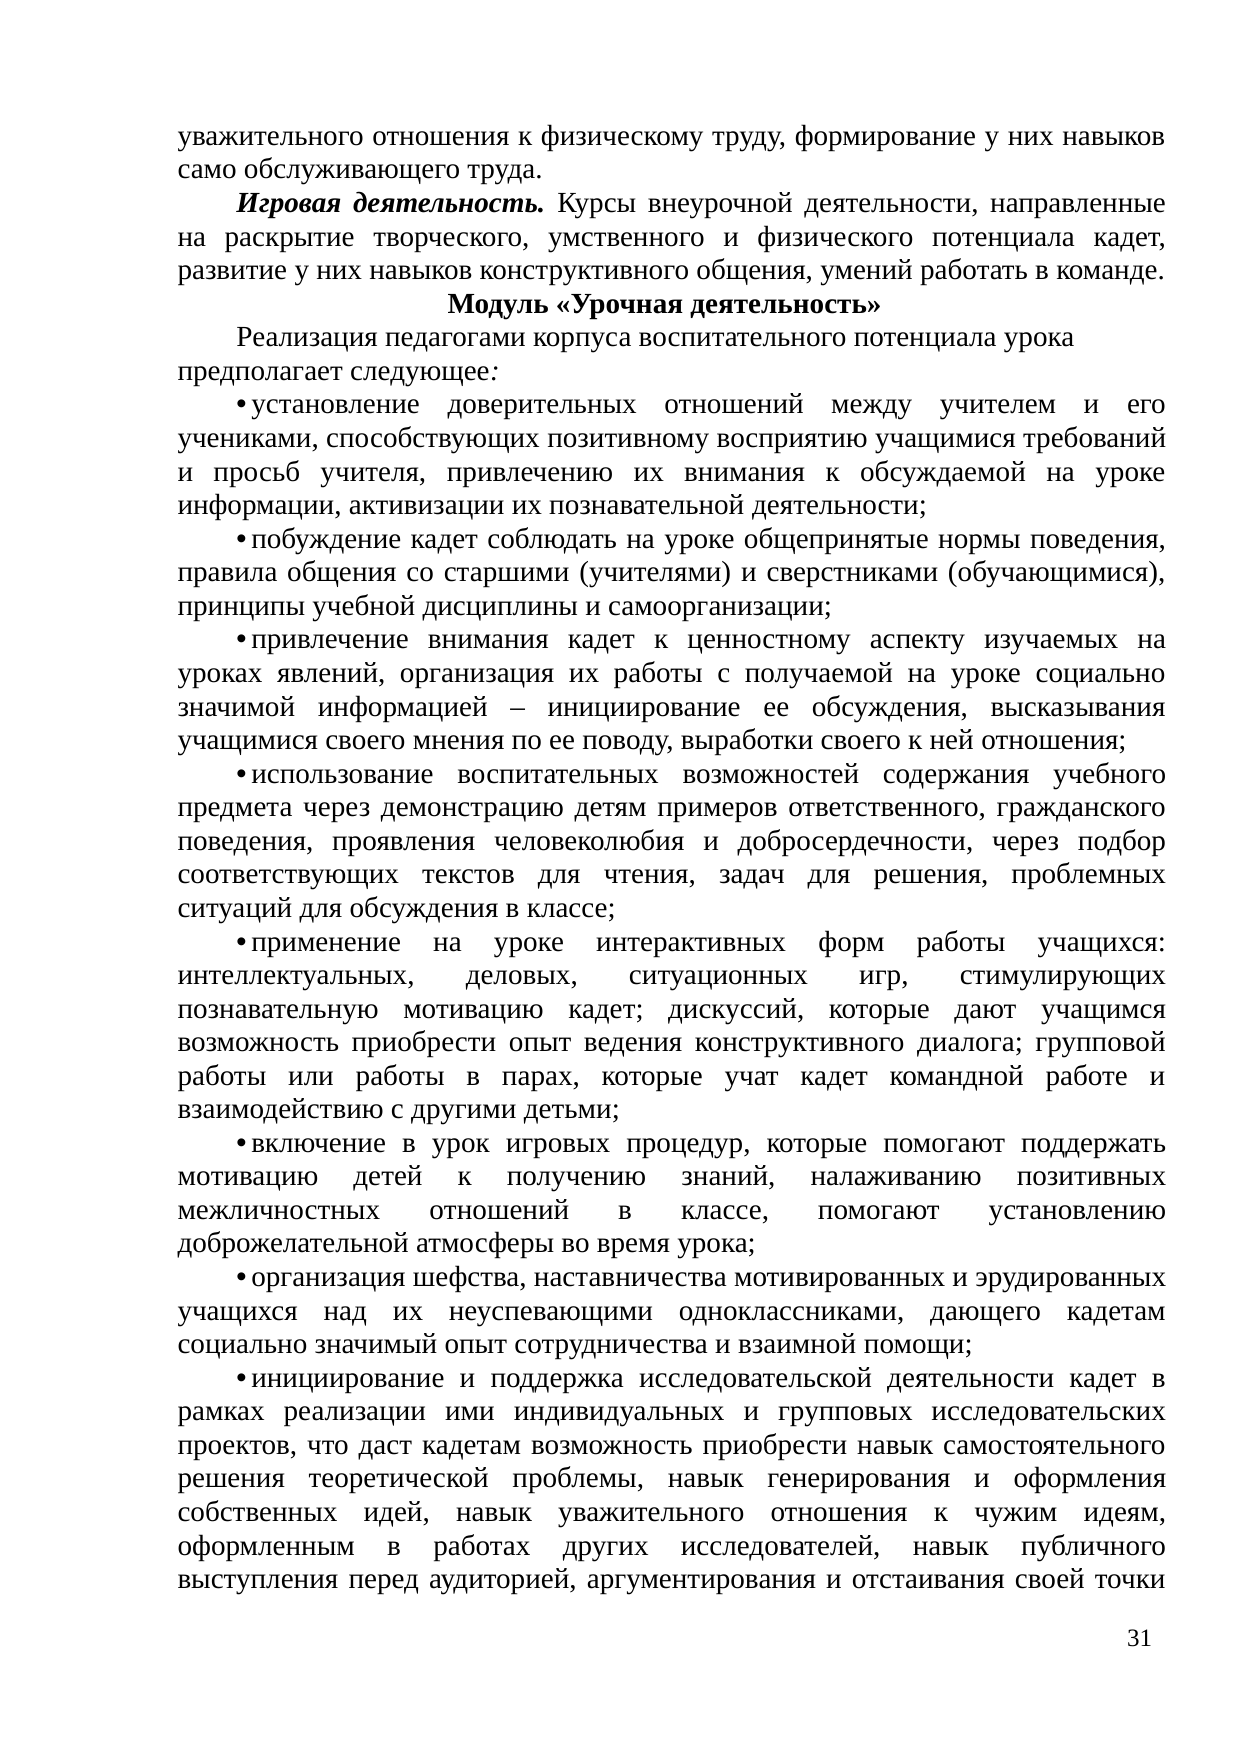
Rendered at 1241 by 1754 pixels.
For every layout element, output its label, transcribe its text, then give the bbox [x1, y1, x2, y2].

list побуждение кадет соблюдать на уроке общепринятые нормы поведения, правила общения со старшими (учителями) и сверстниками (обучающимися), принципы учебной дисциплины и самоорганизации; [177, 521, 1167, 621]
list установление доверительных отношений между учителем и его учениками, способствующих позитивному восприятию учащимися требований и просьб учителя, привлечению их внимания к обсуждаемой на уроке информации, активизации их познавательной деятельности; [177, 386, 1167, 521]
list привлечение внимания кадет к ценностному аспекту изучаемых на уроках явлений, организация их работы с получаемой на уроке социально значимой информацией – инициирование ее обсуждения, высказывания учащимися своего мнения по ее поводу, выработки своего к ней отношения; [177, 621, 1167, 756]
text Реализация педагогами корпуса воспитательного потенциала урока предполагает следующее: [177, 319, 1167, 386]
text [177, 118, 1167, 185]
list включение в урок игровых процедур, которые помогают поддержать мотивацию детей к получению знаний, налаживанию позитивных межличностных отношений в классе, помогают установлению доброжелательной атмосферы во время урока; [177, 1125, 1167, 1259]
list применение на уроке интерактивных форм работы учащихся: интеллектуальных, деловых, ситуационных игр, стимулирующих познавательную мотивацию кадет; дискуссий, которые дают учащимся возможность приобрести опыт ведения конструктивного диалога; групповой работы или работы в парах, которые учат кадет командной работе и взаимодействию с другими детьми; [177, 923, 1167, 1125]
list использование воспитательных возможностей содержания учебного предмета через демонстрацию детям примеров ответственного, гражданского поведения, проявления человеколюбия и добросердечности, через подбор соответствующих текстов для чтения, задач для решения, проблемных ситуаций для обсуждения в классе; [177, 756, 1167, 923]
list организация шефства, наставничества мотивированных и эрудированных учащихся над их неуспевающими одноклассниками, дающего кадетам социально значимый опыт сотрудничества и взаимной помощи; [177, 1259, 1167, 1360]
text Игровая деятельность. Курсы внеурочной деятельности, направленные на раскрытие творческого, умственного и физического потенциала кадет, развитие у них навыков конструктивного общения, умений работать в команде. [177, 185, 1167, 286]
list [177, 1360, 1167, 1595]
subtitle Модуль «Урочная деятельность» [177, 286, 1152, 319]
